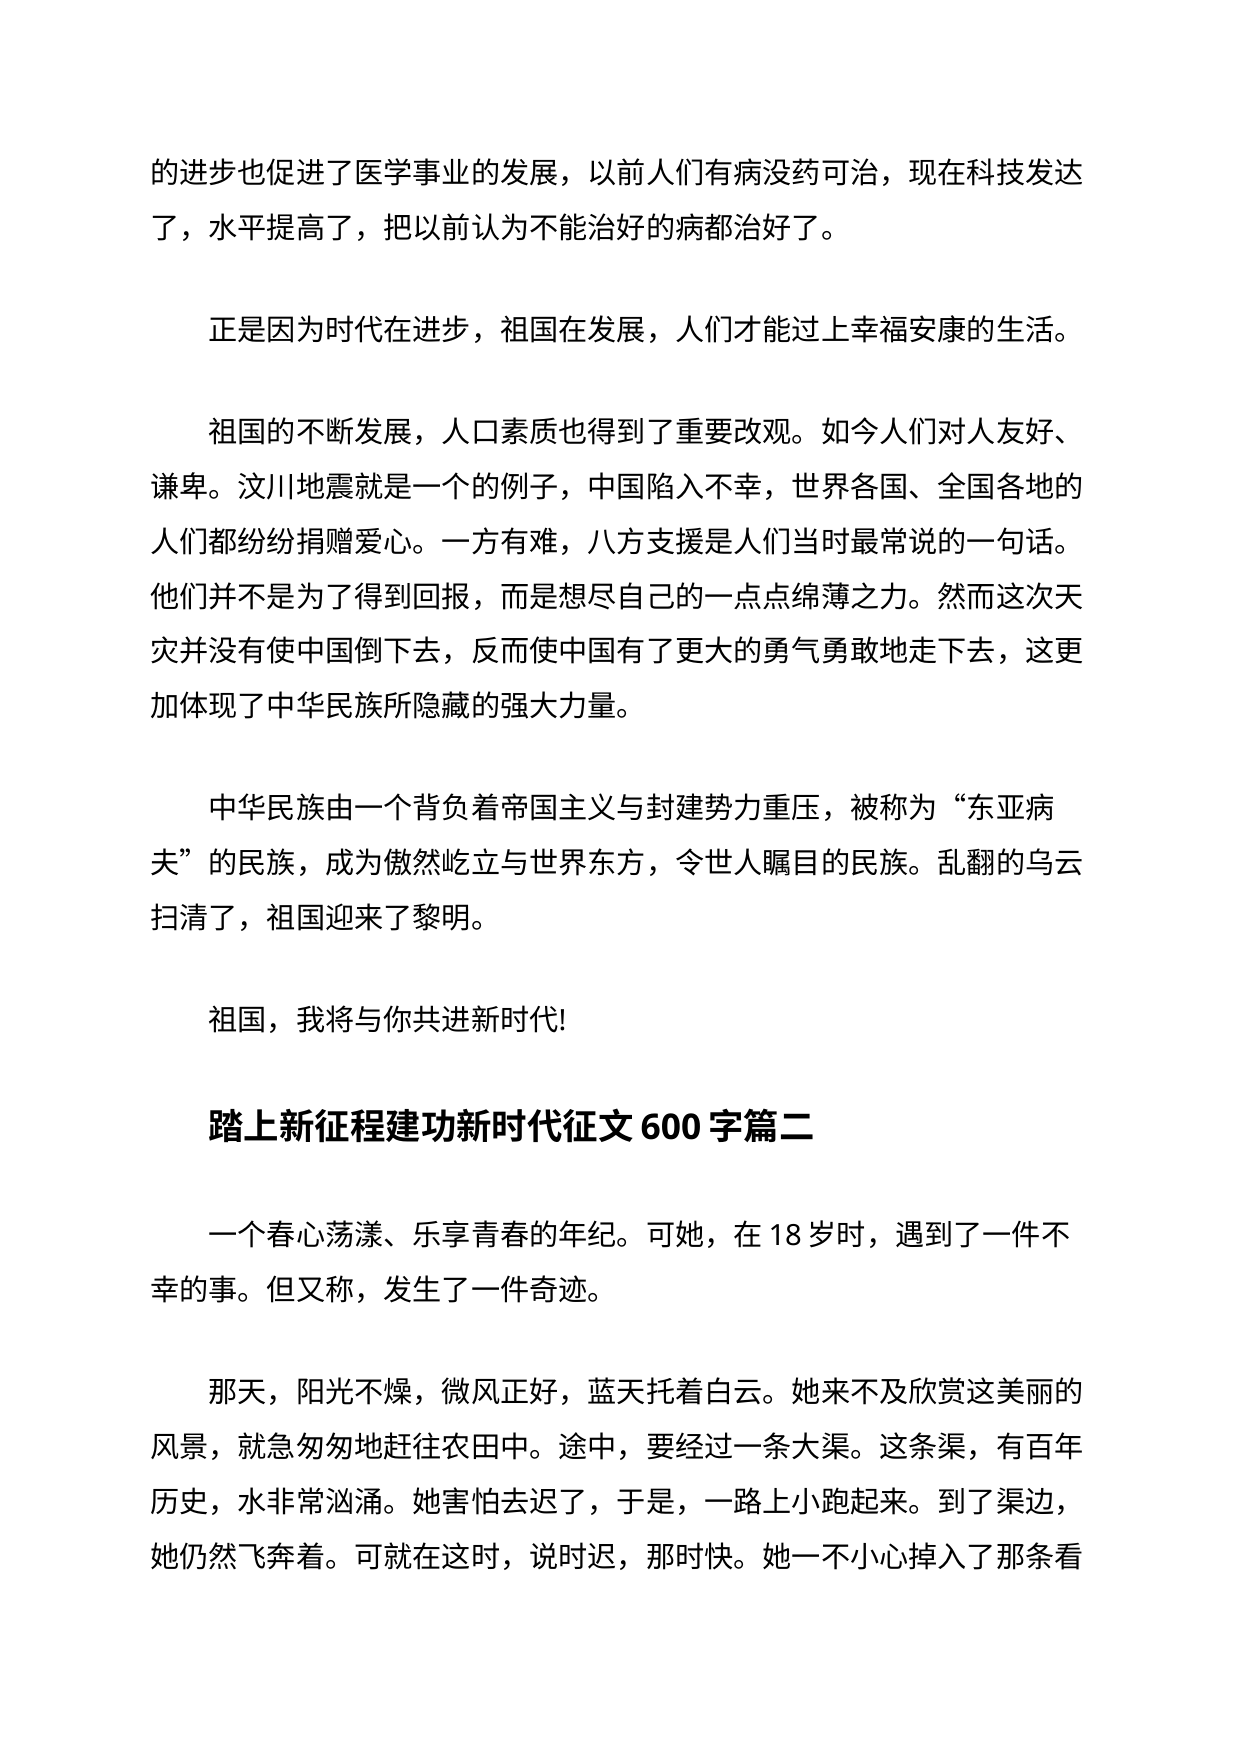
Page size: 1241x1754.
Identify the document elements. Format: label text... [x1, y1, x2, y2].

text 踏上新征程建功新时代征文600字篇二 [150, 1098, 1090, 1149]
text 一个春心荡漾、乐享青春的年纪。可她，在18岁时，遇到了一件不幸的事。但又称，发生了一件奇迹。 [150, 1212, 1090, 1309]
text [150, 1368, 1090, 1576]
text 祖国，我将与你共进新时代! [150, 996, 1090, 1039]
text 祖国的不断发展，人口素质也得到了重要改观。如今人们对人友好、谦卑。汶川地震就是一个的例子，中国陷入不幸，世界各国、全国各地的人们都纷纷捐赠爱心。一方有难，八方支援是人们当时最常说的一句话。他们并不是为了得到回报，而是想尽自己的一点点绵薄之力。然而这次天灾并没有使中国倒下去，反而使中国有了更大的勇气勇敢地走下去，这更加体现了中华民族所隐藏的强大力量。 [150, 408, 1090, 725]
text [150, 150, 1090, 247]
text 中华民族由一个背负着帝国主义与封建势力重压，被称为“东亚病夫”的民族，成为傲然屹立与世界东方，令世人瞩目的民族。乱翻的乌云扫清了，祖国迎来了黎明。 [150, 785, 1090, 937]
text 正是因为时代在进步，祖国在发展，人们才能过上幸福安康的生活。 [150, 307, 1090, 349]
